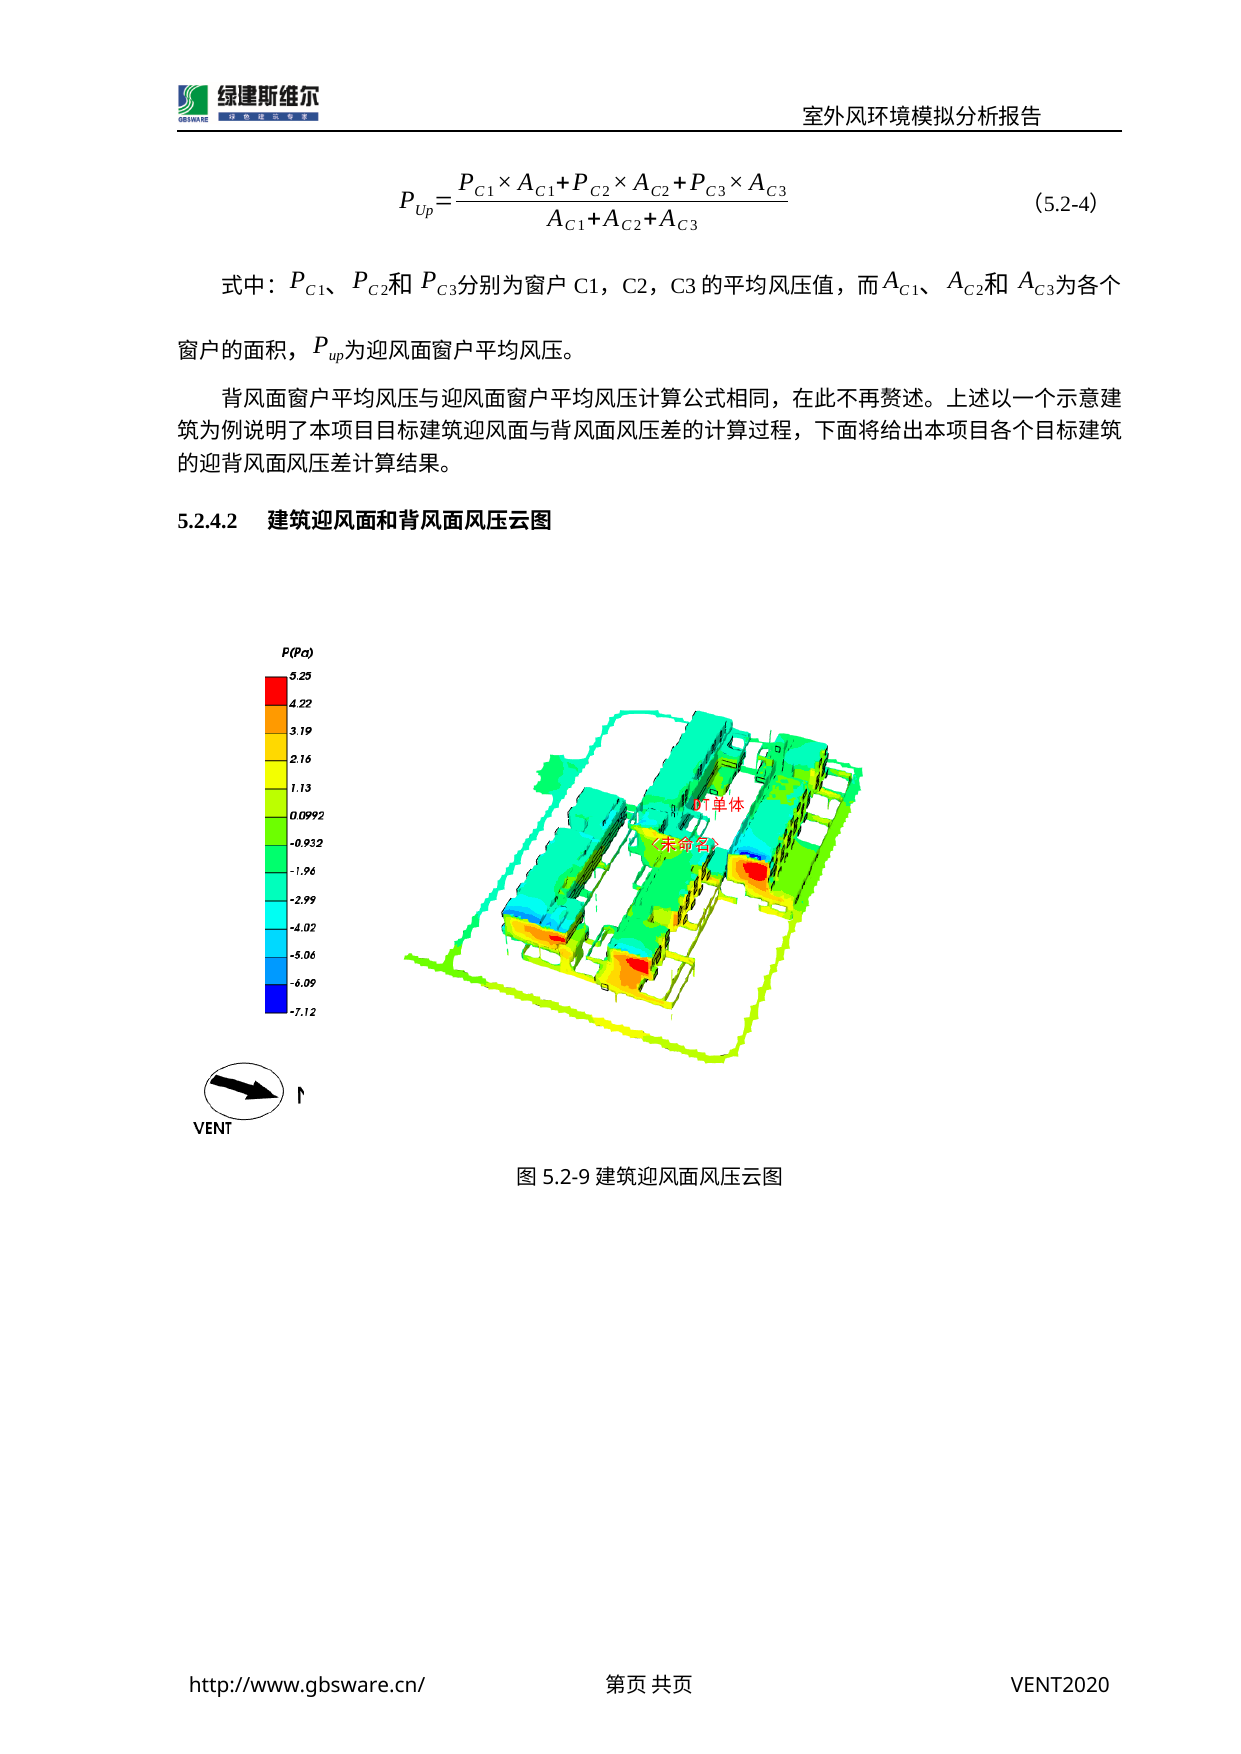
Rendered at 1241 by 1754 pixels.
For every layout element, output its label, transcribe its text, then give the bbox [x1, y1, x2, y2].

picture [184, 553, 1115, 1147]
subtitle 建筑迎风面和背风面风压云图 [177, 503, 1122, 535]
picture [177, 82, 320, 124]
text 式中：、和 分别为窗户C1，C2，C3的平均风压值，而、和 为各个窗户的面积，为迎风面窗户平均风压。 [177, 250, 1122, 380]
text 背风面窗户平均风压与迎风面窗户平均风压计算公式相同，在此不再赘述。上述以一个示意建筑为例说明了本项目目标建筑迎风面与背风面风压差的计算过程，下面将给出本项目各个目标建筑的迎背风面风压差计算结果。 [177, 380, 1122, 478]
table_header [177, 153, 1009, 250]
